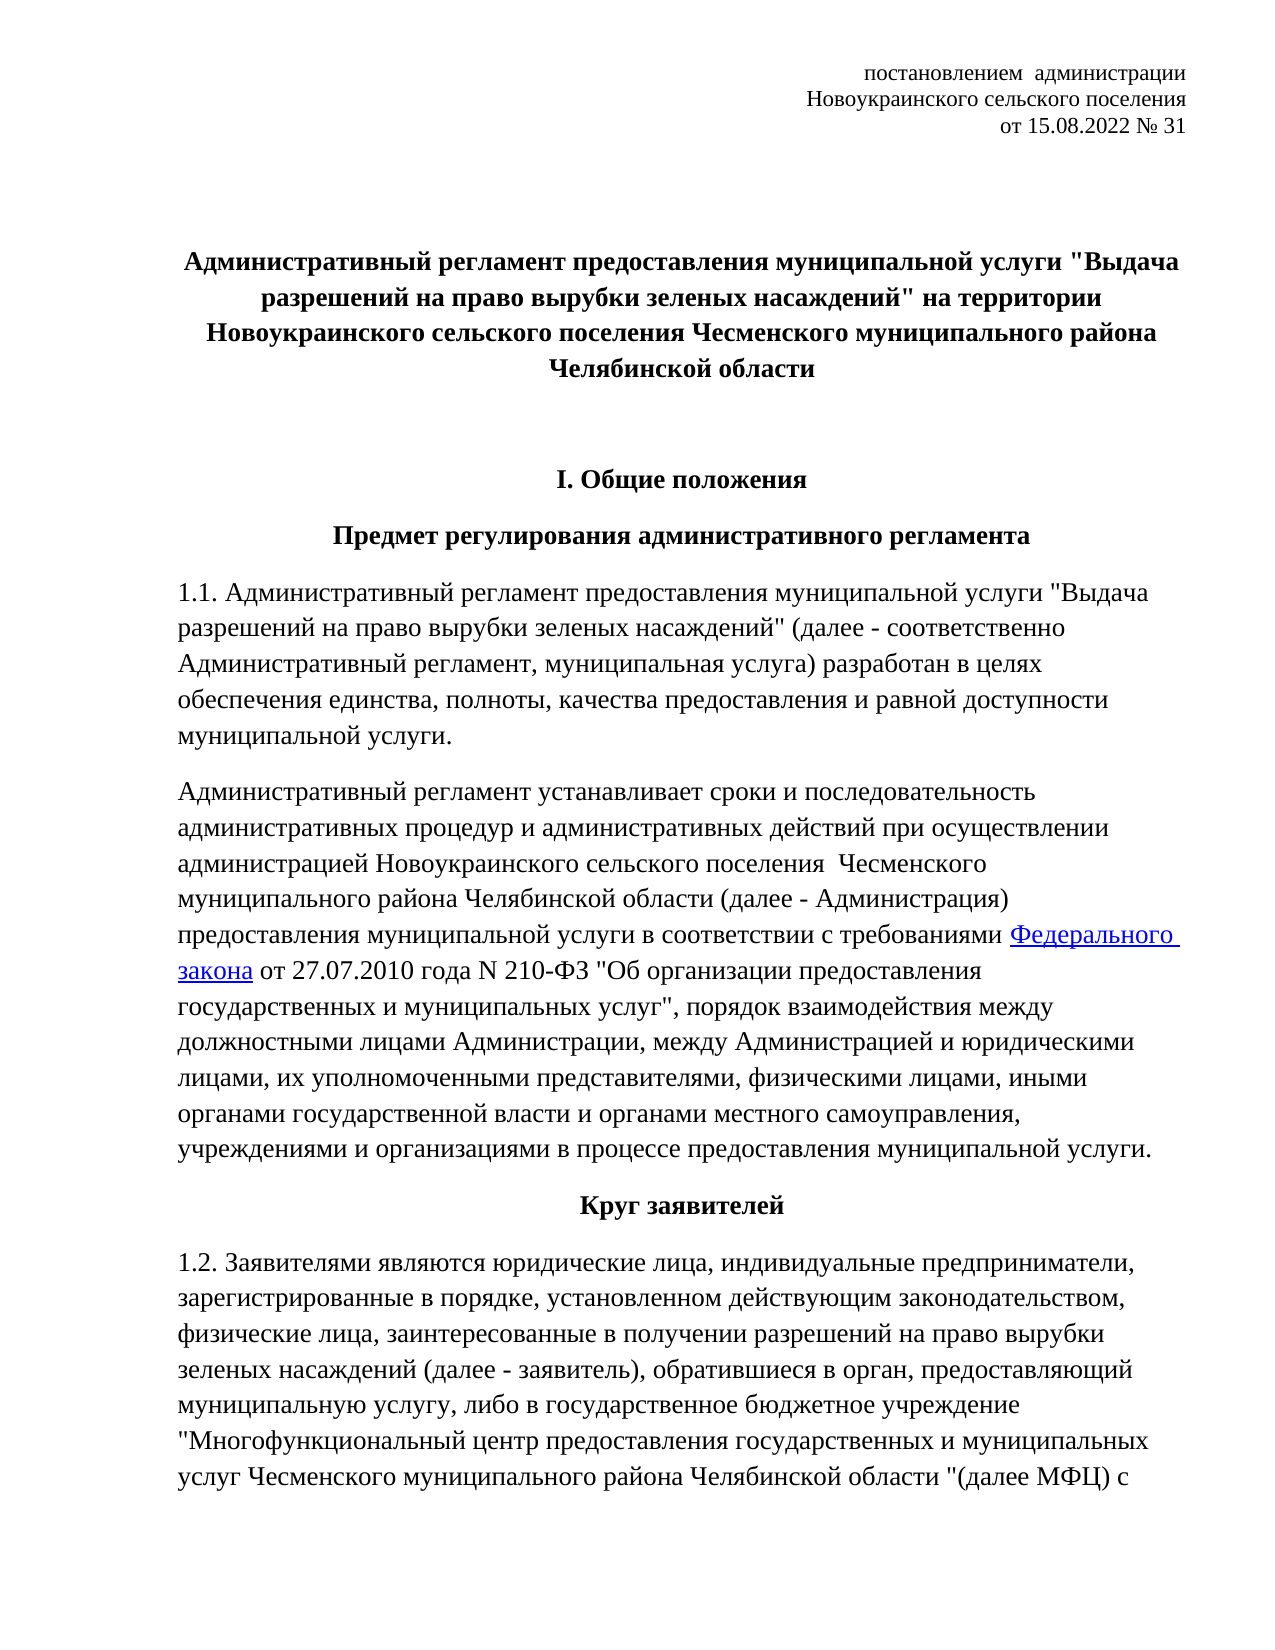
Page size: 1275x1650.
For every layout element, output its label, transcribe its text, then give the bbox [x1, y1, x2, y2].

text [177, 1246, 1186, 1491]
text Административный регламент предоставления муниципальной услуги "Выдача разрешений на право вырубки зеленых насаждений" на территории Новоукраинского сельского поселения Чесменского муниципального района Челябинской области [177, 245, 1186, 383]
text Административный регламент устанавливает сроки и последовательность административных процедур и административных действий при осуществлении администрацией Новоукраинского сельского поселения Чесменского муниципального района Челябинской области (далее - Администрация) предоставления муниципальной услуги в соответствии с требованиями Федерального закона от 27.07.2010 года N 210-ФЗ "Об организации предоставления государственных и муниципальных услуг", порядок взаимодействия между должностными лицами Администрации, между Администрацией и юридическими лицами, их уполномоченными представителями, физическими лицами, иными органами государственной власти и органами местного самоуправления, учреждениями и организациями в процессе предоставления муниципальной услуги. [177, 775, 1186, 1164]
text постановлением администрации Новоукраинского сельского поселения от 15.08.2022 № 31 [177, 59, 1186, 138]
text Предмет регулирования административного регламента [177, 519, 1186, 550]
text 1.1. Административный регламент предоставления муниципальной услуги "Выдача разрешений на право вырубки зеленых насаждений" (далее - соответственно Административный регламент, муниципальная услуга) разработан в целях обеспечения единства, полноты, качества предоставления и равной доступности муниципальной услуги. [177, 576, 1186, 750]
text I. Общие положения [177, 463, 1186, 494]
text Круг заявителей [177, 1189, 1186, 1220]
